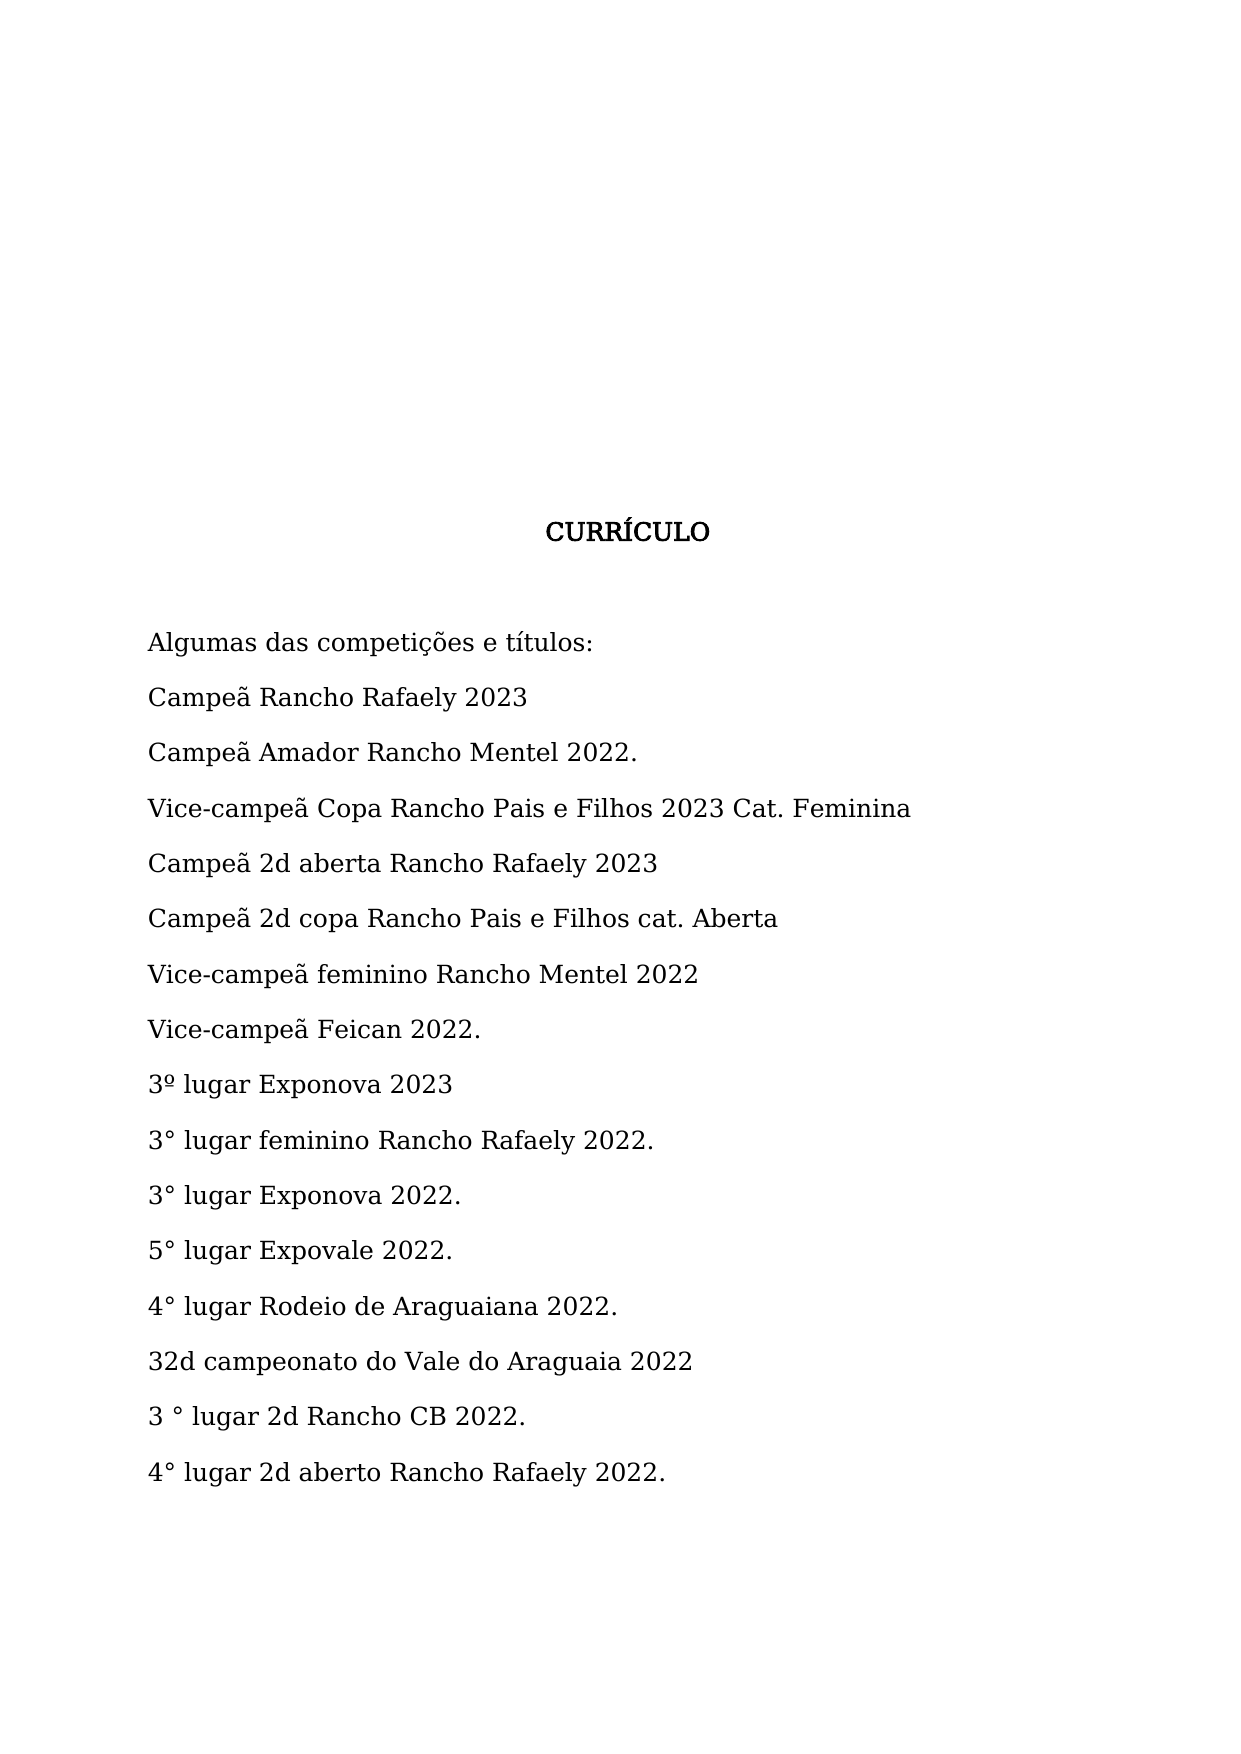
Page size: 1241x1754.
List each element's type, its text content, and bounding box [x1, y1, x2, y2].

text Vice-campeã feminino Rancho Mentel 2022 [148, 958, 1107, 988]
text Campeã 2d copa Rancho Pais e Filhos cat. Aberta [148, 903, 1107, 933]
text Vice-campeã Copa Rancho Pais e Filhos 2023 Cat. Feminina [148, 792, 1107, 822]
text 3° lugar feminino Rancho Rafaely 2022. [148, 1124, 1107, 1154]
text 32d campeonato do Vale do Araguaia 2022 [148, 1346, 1107, 1376]
text 3 ° lugar 2d Rancho CB 2022. [148, 1401, 1107, 1431]
text CURRÍCULO [148, 516, 1107, 546]
text 3° lugar Exponova 2022. [148, 1179, 1107, 1209]
text Campeã 2d aberta Rancho Rafaely 2023 [148, 848, 1107, 878]
text Vice-campeã Feican 2022. [148, 1014, 1107, 1044]
text Campeã Rancho Rafaely 2023 [148, 682, 1107, 712]
text 4° lugar Rodeio de Araguaiana 2022. [148, 1290, 1107, 1320]
text Campeã Amador Rancho Mentel 2022. [148, 737, 1107, 767]
text Algumas das competições e títulos: [148, 626, 1107, 656]
text 4° lugar 2d aberto Rancho Rafaely 2022. [148, 1456, 1107, 1486]
text 5° lugar Expovale 2022. [148, 1235, 1107, 1265]
text 3º lugar Exponova 2023 [148, 1069, 1107, 1099]
